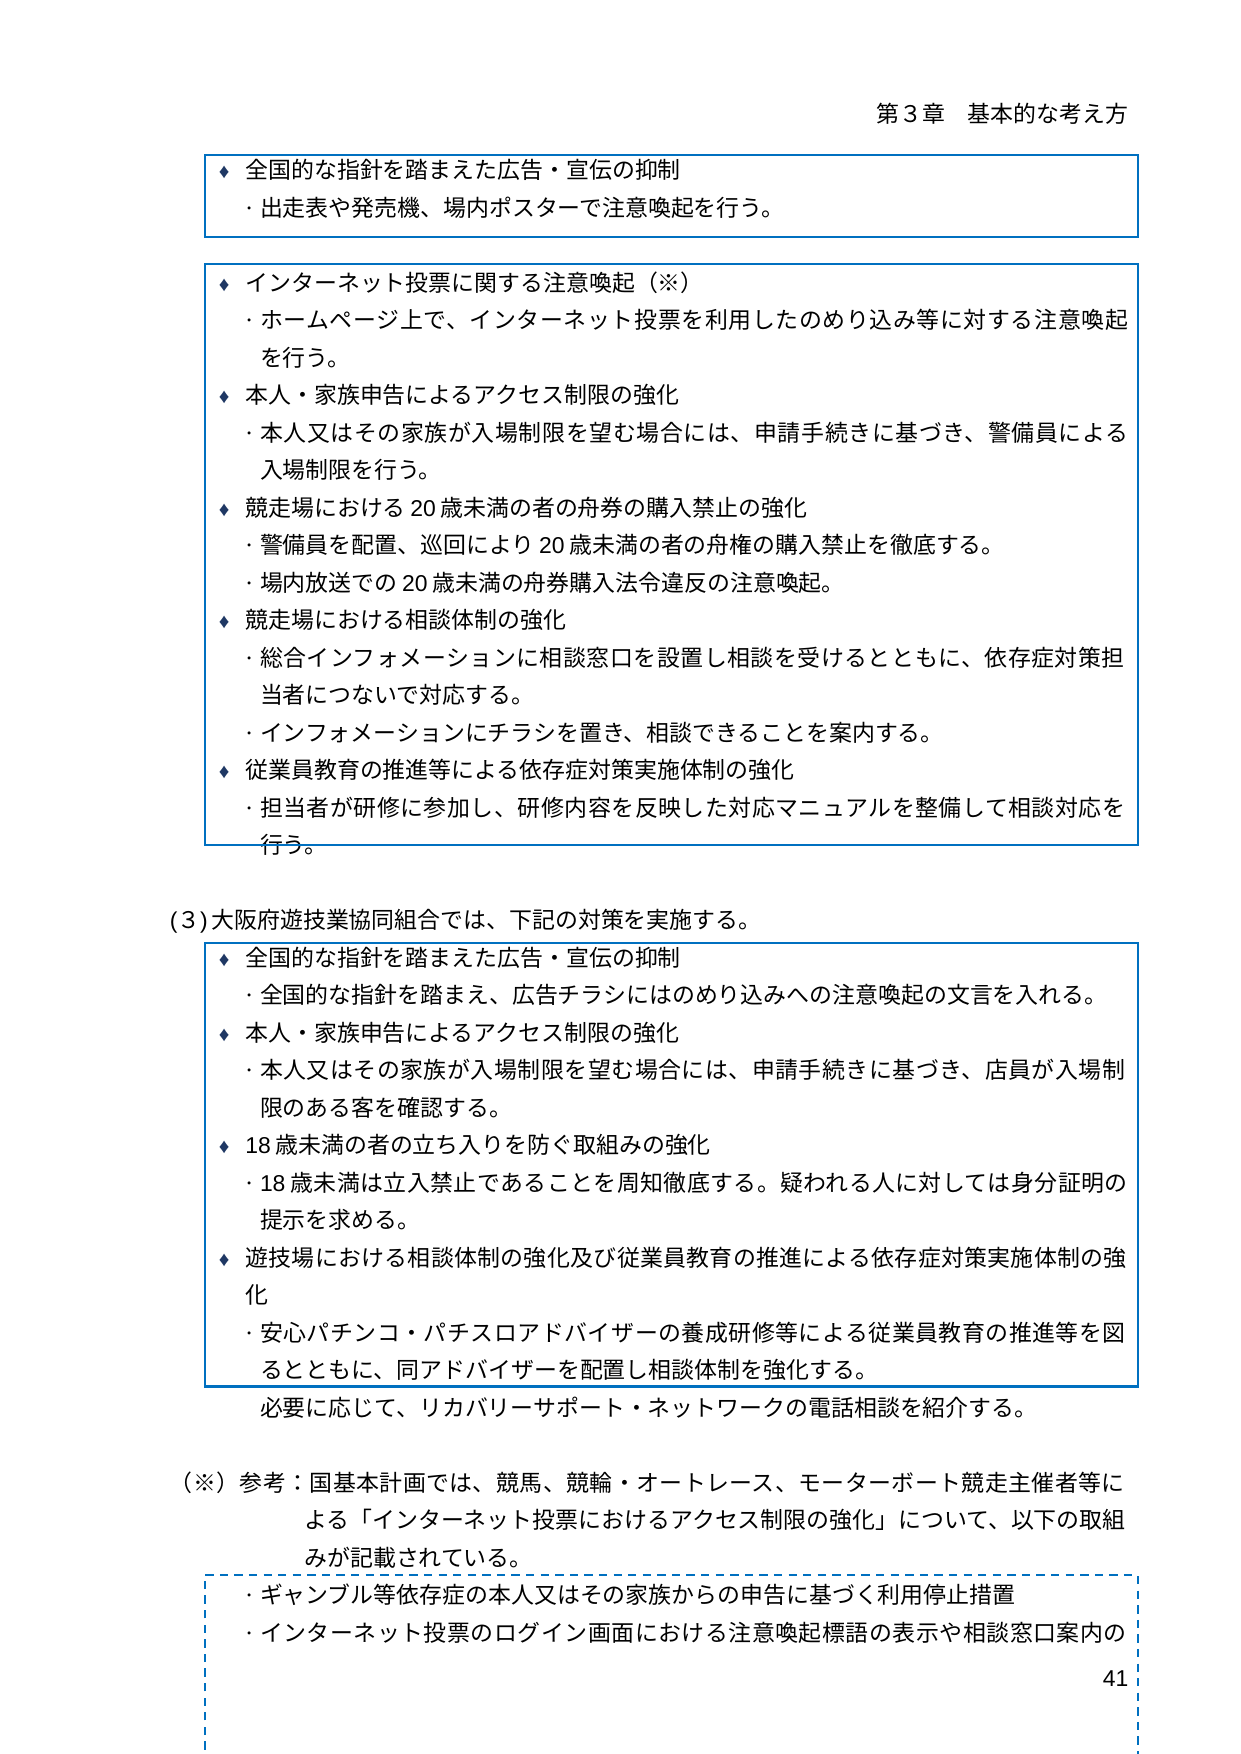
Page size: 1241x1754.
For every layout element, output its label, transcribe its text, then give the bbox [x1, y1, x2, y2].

text 総合インフォメーションに相談窓口を設置し相談を受けるとともに、依存症対策担当者につないで対応する。 [245, 637, 1128, 712]
text ギャンブル等依存症の本人又はその家族からの申告に基づく利用停止措置 [245, 1575, 1128, 1612]
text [245, 1612, 1128, 1650]
text 本人・家族申告によるアクセス制限の強化 [218, 1012, 1128, 1050]
text 担当者が研修に参加し、研修内容を反映した対応マニュアルを整備して相談対応を行う。 [245, 846, 1128, 862]
text 本人又はその家族が入場制限を望む場合には、申請手続きに基づき、警備員による入場制限を行う。 [245, 412, 1128, 487]
text 従業員教育の推進等による依存症対策実施体制の強化 [218, 750, 1128, 787]
text 警備員を配置、巡回により20歳未満の者の舟権の購入禁止を徹底する。 [245, 525, 1128, 562]
text 全国的な指針を踏まえた広告・宣伝の抑制 [218, 944, 1128, 975]
text 全国的な指針を踏まえ、広告チラシにはのめり込みへの注意喚起の文言を入れる。 [245, 975, 1128, 1012]
text 安心パチンコ・パチスロアドバイザーの養成研修等による従業員教育の推進等を図るとともに、同アドバイザーを配置し相談体制を強化する。 必要に応じて、リカバリーサポート・ネットワークの電話相談を紹介する。 [245, 1388, 1128, 1425]
text 担当者が研修に参加し、研修内容を反映した対応マニュアルを整備して相談対応を行う。 [245, 787, 1128, 844]
text 競走場における20歳未満の者の舟券の購入禁止の強化 [218, 487, 1128, 525]
text 安心パチンコ・パチスロアドバイザーの養成研修等による従業員教育の推進等を図るとともに、同アドバイザーを配置し相談体制を強化する。 必要に応じて、リカバリーサポート・ネットワークの電話相談を紹介する。 [245, 1312, 1128, 1385]
text 18歳未満の者の立ち入りを防ぐ取組みの強化 [218, 1125, 1128, 1162]
text ホームページ上で、インターネット投票を利用したのめり込み等に対する注意喚起を行う。 [245, 300, 1128, 375]
text 全国的な指針を踏まえた広告・宣伝の抑制 [218, 156, 1128, 187]
list （※）参考：国基本計画では、競馬、競輪・オートレース、モーターボート競走主催者等による「インターネット投票におけるアクセス制限の強化」について、以下の取組みが記載されている。 [169, 1462, 1128, 1575]
text インフォメーションにチラシを置き、相談できることを案内する。 [245, 712, 1128, 750]
text 本人・家族申告によるアクセス制限の強化 [218, 375, 1128, 412]
text 出走表や発売機、場内ポスターで注意喚起を行う。 [245, 187, 1128, 225]
text 場内放送での20歳未満の舟券購入法令違反の注意喚起。 [245, 562, 1128, 600]
text 遊技場における相談体制の強化及び従業員教育の推進による依存症対策実施体制の強化 [218, 1237, 1128, 1312]
text インターネット投票に関する注意喚起（※） [218, 265, 1128, 300]
text 本人又はその家族が入場制限を望む場合には、申請手続きに基づき、店員が入場制限のある客を確認する。 [245, 1050, 1128, 1125]
text 18歳未満は立入禁止であることを周知徹底する。疑われる人に対しては身分証明の提示を求める。 [245, 1162, 1128, 1237]
text 大阪府遊技業協同組合では、下記の対策を実施する。 [169, 900, 1128, 937]
text 競走場における相談体制の強化 [218, 600, 1128, 637]
